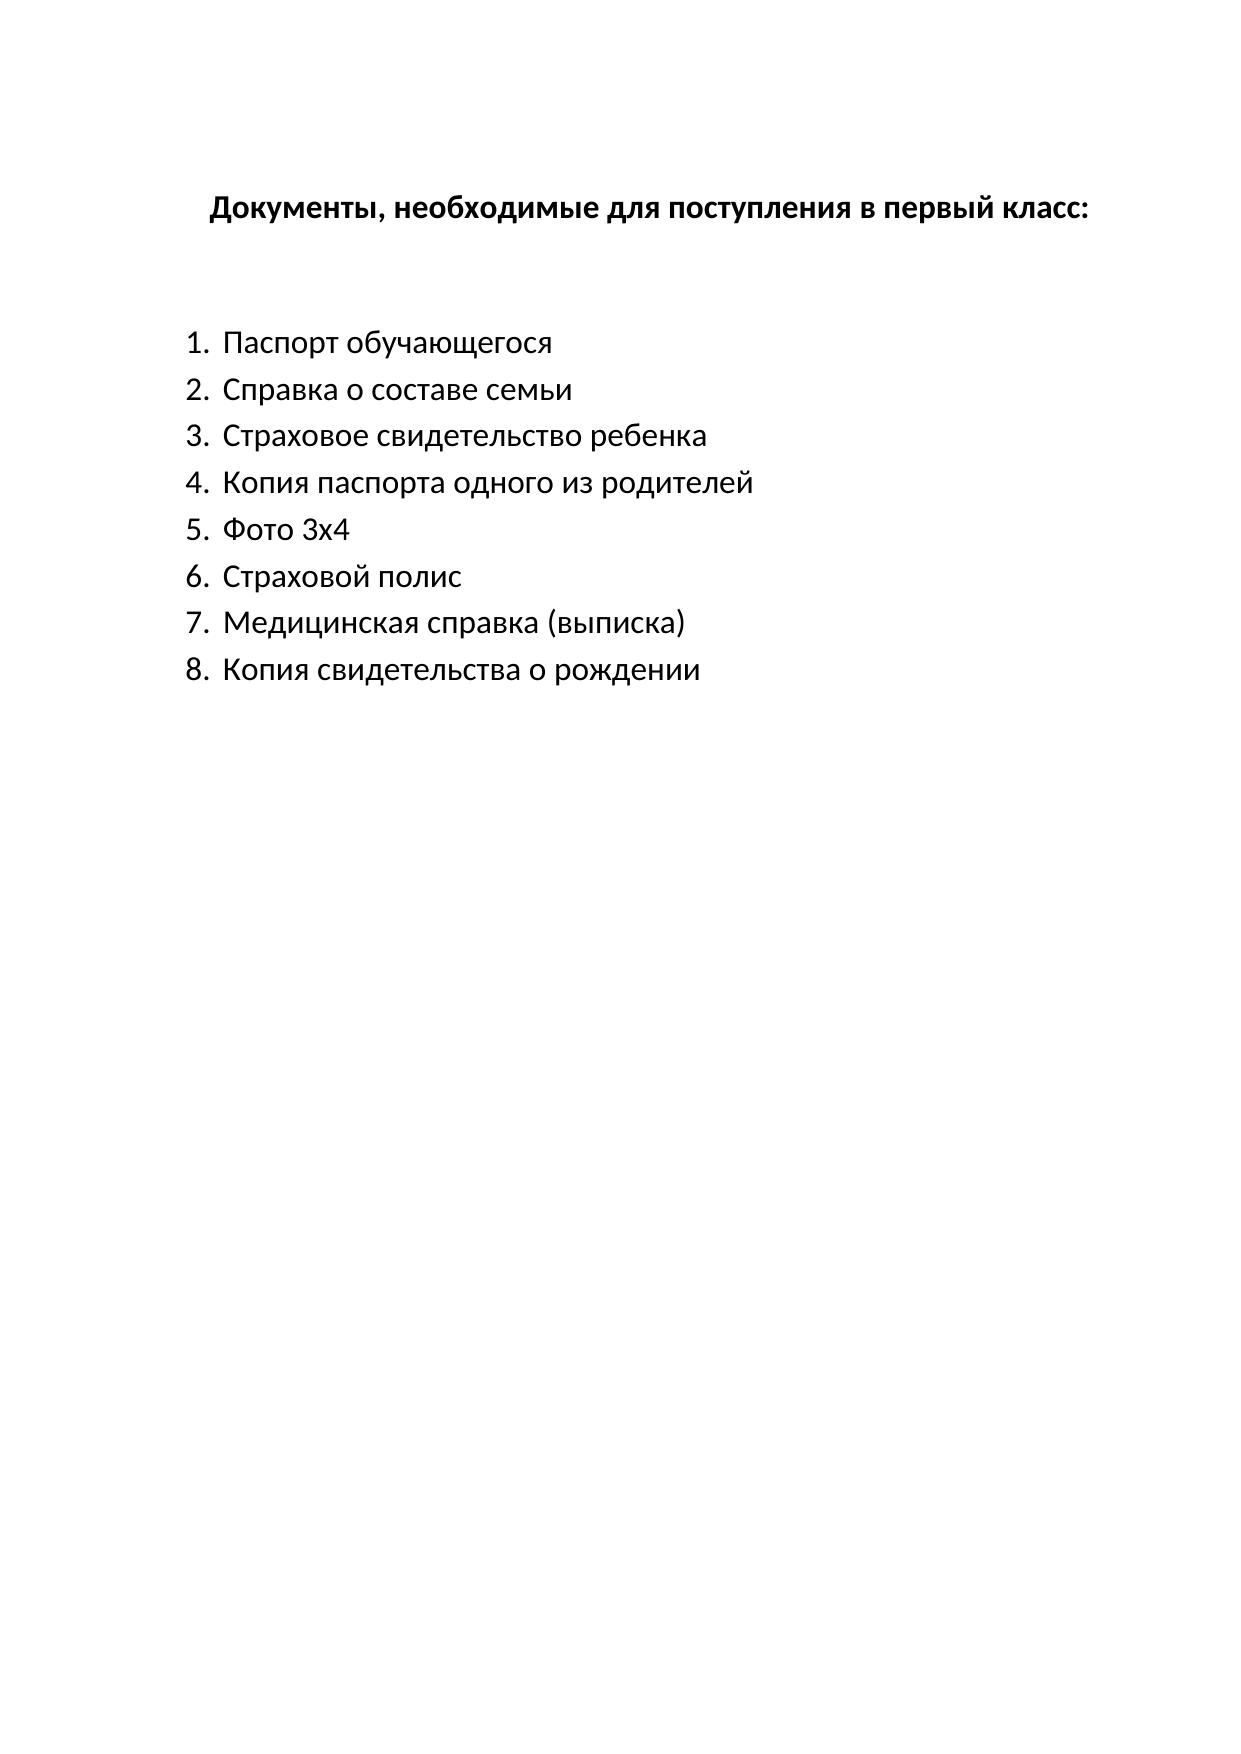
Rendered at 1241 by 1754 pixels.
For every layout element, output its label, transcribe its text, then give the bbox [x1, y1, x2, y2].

list Паспорт обучающегося [185, 321, 1152, 362]
list Фото 3х4 [185, 508, 1152, 549]
list Справка о составе семьи [185, 368, 1152, 408]
text Документы, необходимые для поступления в первый класс: [148, 186, 1152, 226]
list Копия паспорта одного из родителей [185, 461, 1152, 502]
list Копия свидетельства о рождении [185, 648, 1152, 689]
list Медицинская справка (выписка) [185, 602, 1152, 642]
list Страховой полис [185, 555, 1152, 596]
list Страховое свидетельство ребенка [185, 414, 1152, 455]
